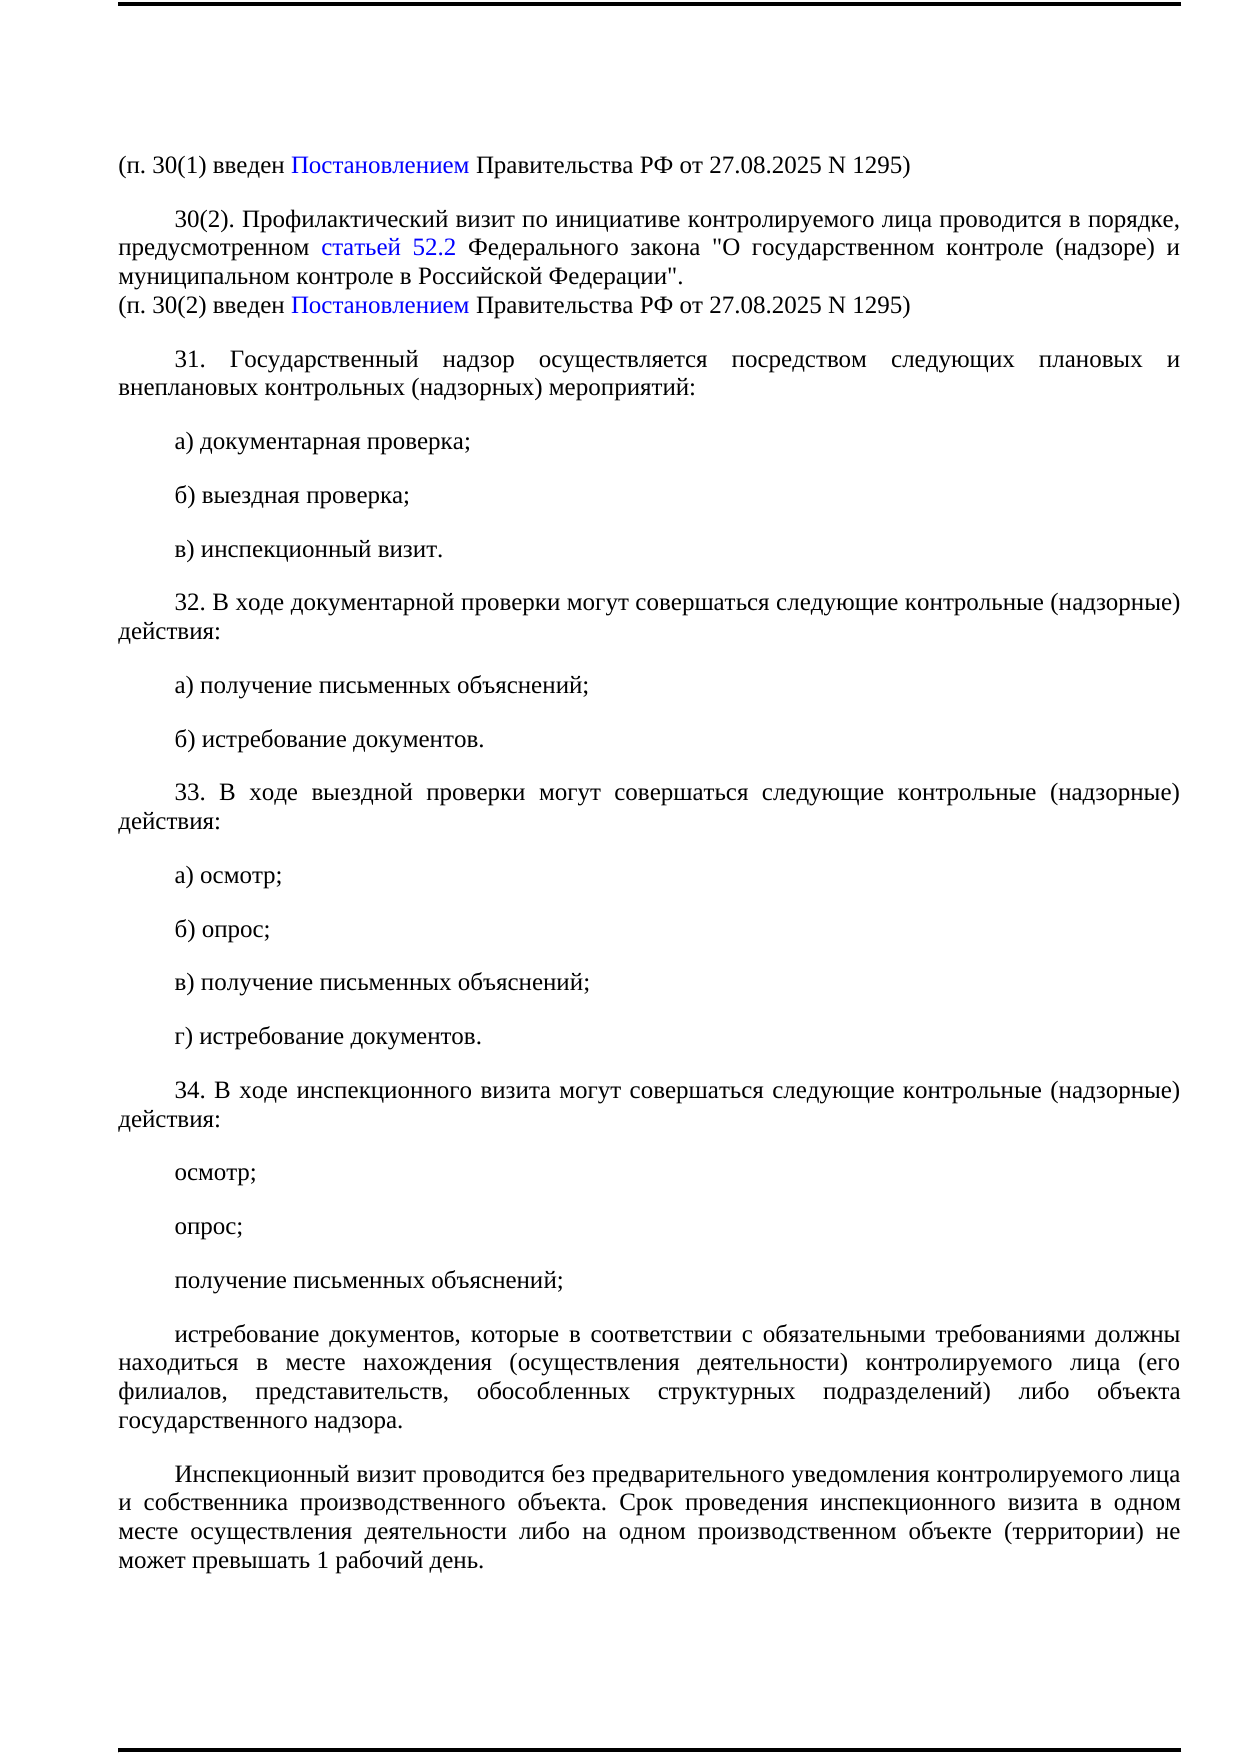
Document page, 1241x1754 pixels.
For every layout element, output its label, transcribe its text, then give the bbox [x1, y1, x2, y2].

text а) получение письменных объяснений; [118, 670, 1181, 699]
text а) осмотр; [118, 860, 1181, 889]
text 30(2). Профилактический визит по инициативе контролируемого лица проводится в порядке, предусмотренном статьей 52.2 Федерального закона "О государственном контроле (надзоре) и муниципальном контроле в Российской Федерации". [118, 204, 1181, 290]
text (п. 30(2) введен Постановлением Правительства РФ от 27.08.2025 N 1295) [118, 290, 1181, 319]
text 33. В ходе выездной проверки могут совершаться следующие контрольные (надзорные) действия: [118, 777, 1181, 835]
text г) истребование документов. [118, 1021, 1181, 1050]
text в) инспекционный визит. [118, 534, 1181, 562]
text истребование документов, которые в соответствии с обязательными требованиями должны находиться в месте нахождения (осуществления деятельности) контролируемого лица (его филиалов, представительств, обособленных структурных подразделений) либо объекта государственного надзора. [118, 1319, 1181, 1434]
text б) истребование документов. [118, 724, 1181, 752]
text а) документарная проверка; [118, 426, 1181, 455]
text б) опрос; [118, 914, 1181, 942]
text получение письменных объяснений; [118, 1265, 1181, 1294]
text Инспекционный визит проводится без предварительного уведомления контролируемого лица и собственника производственного объекта. Срок проведения инспекционного визита в одном месте осуществления деятельности либо на одном производственном объекте (территории) не может превышать 1 рабочий день. [118, 1459, 1181, 1574]
text в) получение письменных объяснений; [118, 967, 1181, 996]
text опрос; [118, 1211, 1181, 1240]
text 34. В ходе инспекционного визита могут совершаться следующие контрольные (надзорные) действия: [118, 1075, 1181, 1132]
text 31. Государственный надзор осуществляется посредством следующих плановых и внеплановых контрольных (надзорных) мероприятий: [118, 344, 1181, 401]
text 32. В ходе документарной проверки могут совершаться следующие контрольные (надзорные) действия: [118, 587, 1181, 645]
text (п. 30(1) введен Постановлением Правительства РФ от 27.08.2025 N 1295) [118, 150, 1181, 179]
text б) выездная проверка; [118, 480, 1181, 509]
text осмотр; [118, 1157, 1181, 1186]
